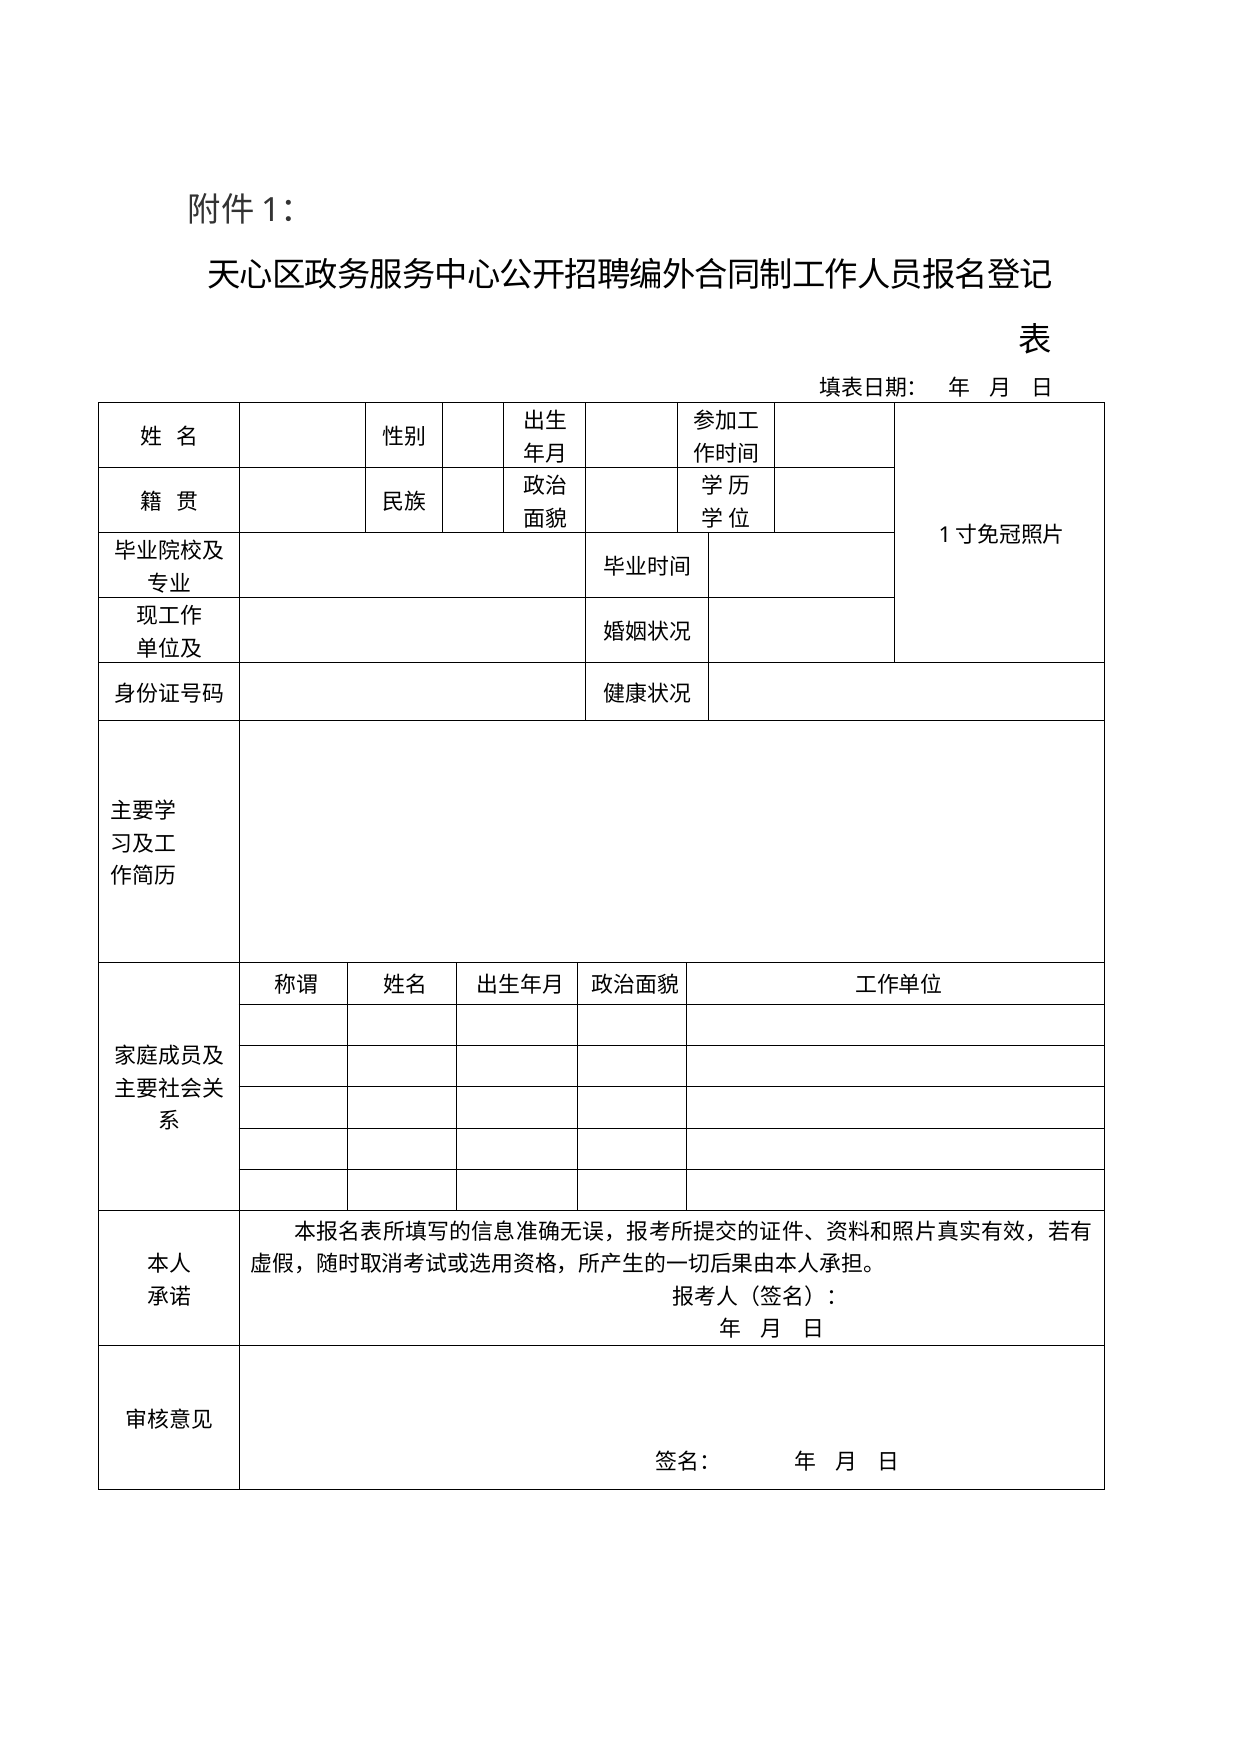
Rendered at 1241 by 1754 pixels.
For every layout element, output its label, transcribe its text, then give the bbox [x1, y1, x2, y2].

table_cell 婚姻状况 [586, 598, 708, 662]
table_cell [775, 468, 894, 532]
table_cell [687, 1005, 1104, 1045]
table_cell [457, 1005, 577, 1045]
table_cell [578, 1170, 686, 1210]
table_cell [443, 468, 503, 532]
table_cell [586, 468, 677, 532]
table_cell [457, 1046, 577, 1086]
table_header [443, 403, 503, 467]
table_cell 主要学 习及工 作简历 [99, 721, 239, 962]
table_header [586, 403, 677, 467]
table_cell 民族 [366, 468, 442, 532]
table_cell [687, 1170, 1104, 1210]
table_cell 政治 面貌 [504, 468, 585, 532]
table_cell 身份证号码 [99, 663, 239, 720]
table_cell [687, 1129, 1104, 1169]
table_cell [709, 598, 894, 662]
table_cell [240, 533, 585, 597]
table_cell 毕业时间 [586, 533, 708, 597]
table_cell 称谓 [240, 963, 347, 1003]
table_cell [457, 1129, 577, 1169]
table_cell [578, 1005, 686, 1045]
table_cell [348, 1129, 456, 1169]
table_cell [578, 1046, 686, 1086]
table_cell [687, 1087, 1104, 1128]
table_cell 本报名表所填写的信息准确无误，报考所提交的证件、资料和照片真实有效，若有虚假，随时取消考试或选用资格，所产生的一切后果由本人承担。 报考人（签名）： 年 月 日 [240, 1211, 1104, 1345]
table_header [240, 403, 365, 467]
table_header 1寸免冠照片 [895, 403, 1104, 662]
table_cell [240, 663, 585, 720]
subtitle 附件1： [187, 174, 1053, 239]
table_cell [709, 663, 1104, 720]
table_cell [240, 1087, 347, 1128]
table_cell [578, 1129, 686, 1169]
table_cell 出生年月 [457, 963, 577, 1003]
table_cell 家庭成员及主要社会关系 [99, 963, 239, 1210]
table_cell 姓名 [348, 963, 456, 1003]
table_cell [240, 1005, 347, 1045]
table_cell 现工作 单位及 岗 位 [99, 598, 239, 662]
table_cell [348, 1170, 456, 1210]
table_cell [709, 533, 894, 597]
table_cell [348, 1087, 456, 1128]
table_cell [240, 598, 585, 662]
table_header [775, 403, 894, 467]
table_cell 毕业院校及专业 [99, 533, 239, 597]
table_cell 政治面貌 [578, 963, 686, 1003]
table_cell [457, 1170, 577, 1210]
table_cell 工作单位 [687, 963, 1104, 1003]
table_header 性别 [366, 403, 442, 467]
table_cell [240, 1170, 347, 1210]
table_cell [240, 1129, 347, 1169]
table_header 出生 年月 [504, 403, 585, 467]
table_header 姓 名 [99, 403, 239, 467]
text 天心区政务服务中心公开招聘编外合同制工作人员报名登记表 填表日期： 年 月 日 [187, 239, 1053, 402]
table_cell [457, 1087, 577, 1128]
table_cell 健康状况 [586, 663, 708, 720]
table_cell [348, 1046, 456, 1086]
table_cell [240, 721, 1104, 962]
table_cell [687, 1046, 1104, 1086]
table_cell 签名： 年 月 日 [240, 1346, 1104, 1489]
table_cell 审核意见 [99, 1346, 239, 1489]
table_cell [240, 468, 365, 532]
table_cell [578, 1087, 686, 1128]
table_cell 学 历 学 位 [678, 468, 774, 532]
table_header 参加工 作时间 [678, 403, 774, 467]
table_cell [348, 1005, 456, 1045]
table_cell 籍 贯 [99, 468, 239, 532]
table_cell 本人 承诺 [99, 1211, 239, 1345]
table_cell [240, 1046, 347, 1086]
